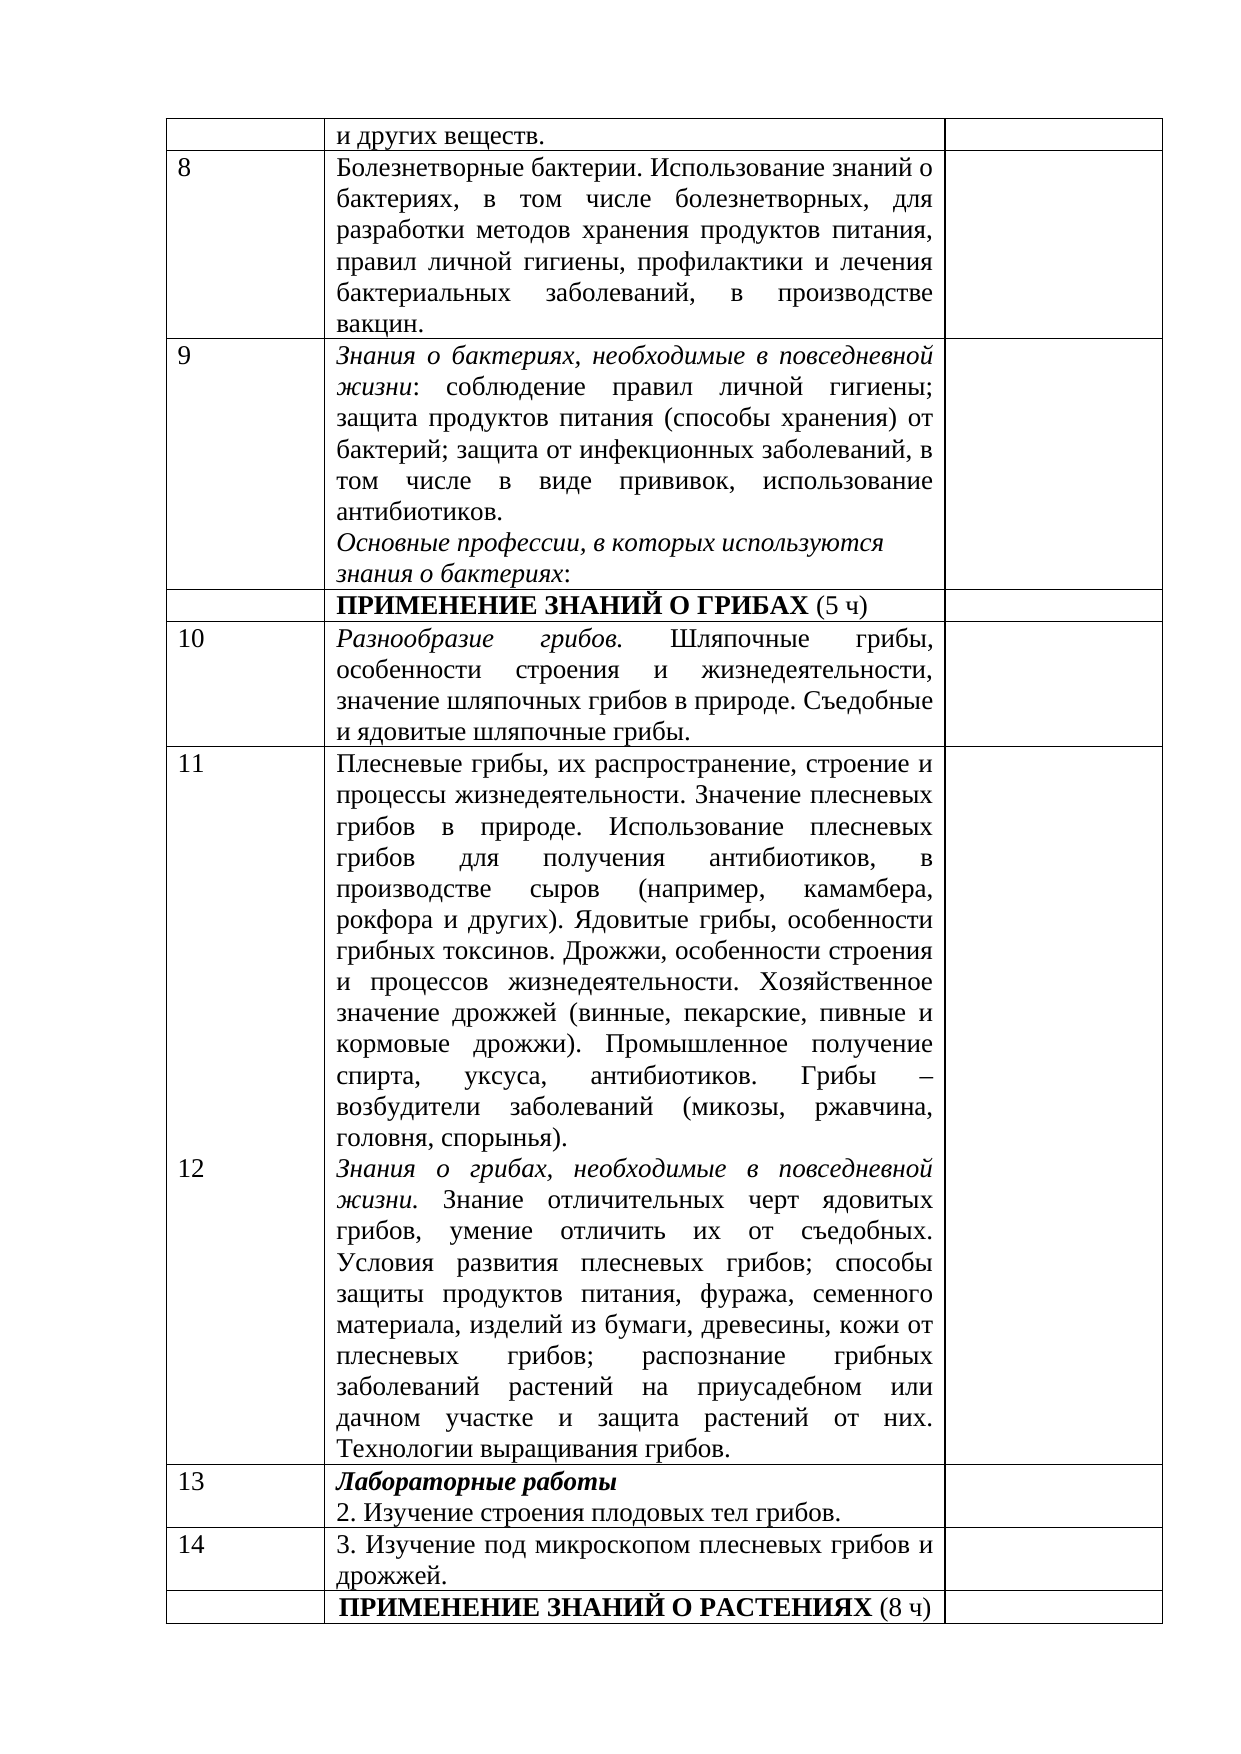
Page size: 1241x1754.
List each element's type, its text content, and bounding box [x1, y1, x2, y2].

table_cell [946, 1465, 1162, 1527]
table_cell [946, 622, 1162, 746]
table_cell 8 [167, 151, 324, 338]
table_cell [946, 590, 1162, 621]
table_cell 11 12 [167, 747, 324, 1464]
table_cell 13 [167, 1465, 324, 1527]
table_cell ПРИМЕНЕНИЕ ЗНАНИЙ О РАСТЕНИЯХ (8 ч) [325, 1591, 944, 1622]
table_cell 3. Изучение под микроскопом плесневых грибов и дрожжей. [448, 1528, 944, 1590]
table_cell 7 [167, 119, 324, 150]
table_cell Разнообразие грибов. Шляпочные грибы, особенности строения и жизнедеятельности, значение шляпочных грибов в природе. Съедобные и ядовитые шляпочные грибы. [325, 622, 944, 746]
table_cell [946, 747, 1162, 1464]
table_cell Болезнетворные бактерии. Использование знаний о бактериях, в том числе болезнетворных, для разработки методов хранения продуктов питания, правил личной гигиены, профилактики и лечения бактериальных заболеваний, в производстве вакцин. [325, 151, 944, 338]
table_cell [946, 119, 1162, 150]
table_cell [946, 151, 1162, 338]
table_cell [946, 339, 1162, 588]
table_cell [167, 1591, 324, 1622]
table_cell Плесневые грибы, их распространение, строение и процессы жизнедеятельности. Значение плесневых грибов в природе. Использование плесневых грибов для получения антибиотиков, в производстве сыров (например, камамбера, рокфора и других). Ядовитые грибы, особенности грибных токсинов. Дрожжи, особенности строения и процессов жизнедеятельности. Хозяйственное значение дрожжей (винные, пекарские, пивные и кормовые дрожжи). Промышленное получение спирта, уксуса, антибиотиков. Грибы – возбудители заболеваний (микозы, ржавчина, головня, спорынья). Знания о грибах, необходимые в повседневной жизни. Знание отличительных черт ядовитых грибов, умение отличить их от съедобных. Условия развития плесневых грибов; способы защиты продуктов питания, фуража, семенного материала, изделий из бумаги, древесины, кожи от плесневых грибов; распознание грибных заболеваний растений на приусадебном или дачном участке и защита растений от них. Технологии выращивания грибов. [325, 747, 944, 1464]
table_cell 10 [167, 622, 324, 746]
table_cell Знания о бактериях, необходимые в повседневной жизни: соблюдение правил личной гигиены; защита продуктов питания (способы хранения) от бактерий; защита от инфекционных заболеваний, в том числе в виде прививок, использование антибиотиков. Основные профессии, в которых используются знания о бактериях: [325, 339, 944, 588]
table_cell 9 [167, 339, 324, 588]
table_cell Лабораторные работы 2. Изучение строения плодовых тел грибов. [325, 1465, 944, 1527]
table_cell [946, 1528, 1162, 1590]
table_cell ПРИМЕНЕНИЕ ЗНАНИЙ О ГРИБАХ (5 ч) [325, 590, 944, 621]
table_cell 14 [167, 1528, 324, 1590]
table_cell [325, 119, 944, 150]
table_cell [946, 1591, 1162, 1622]
table_cell [167, 590, 324, 621]
